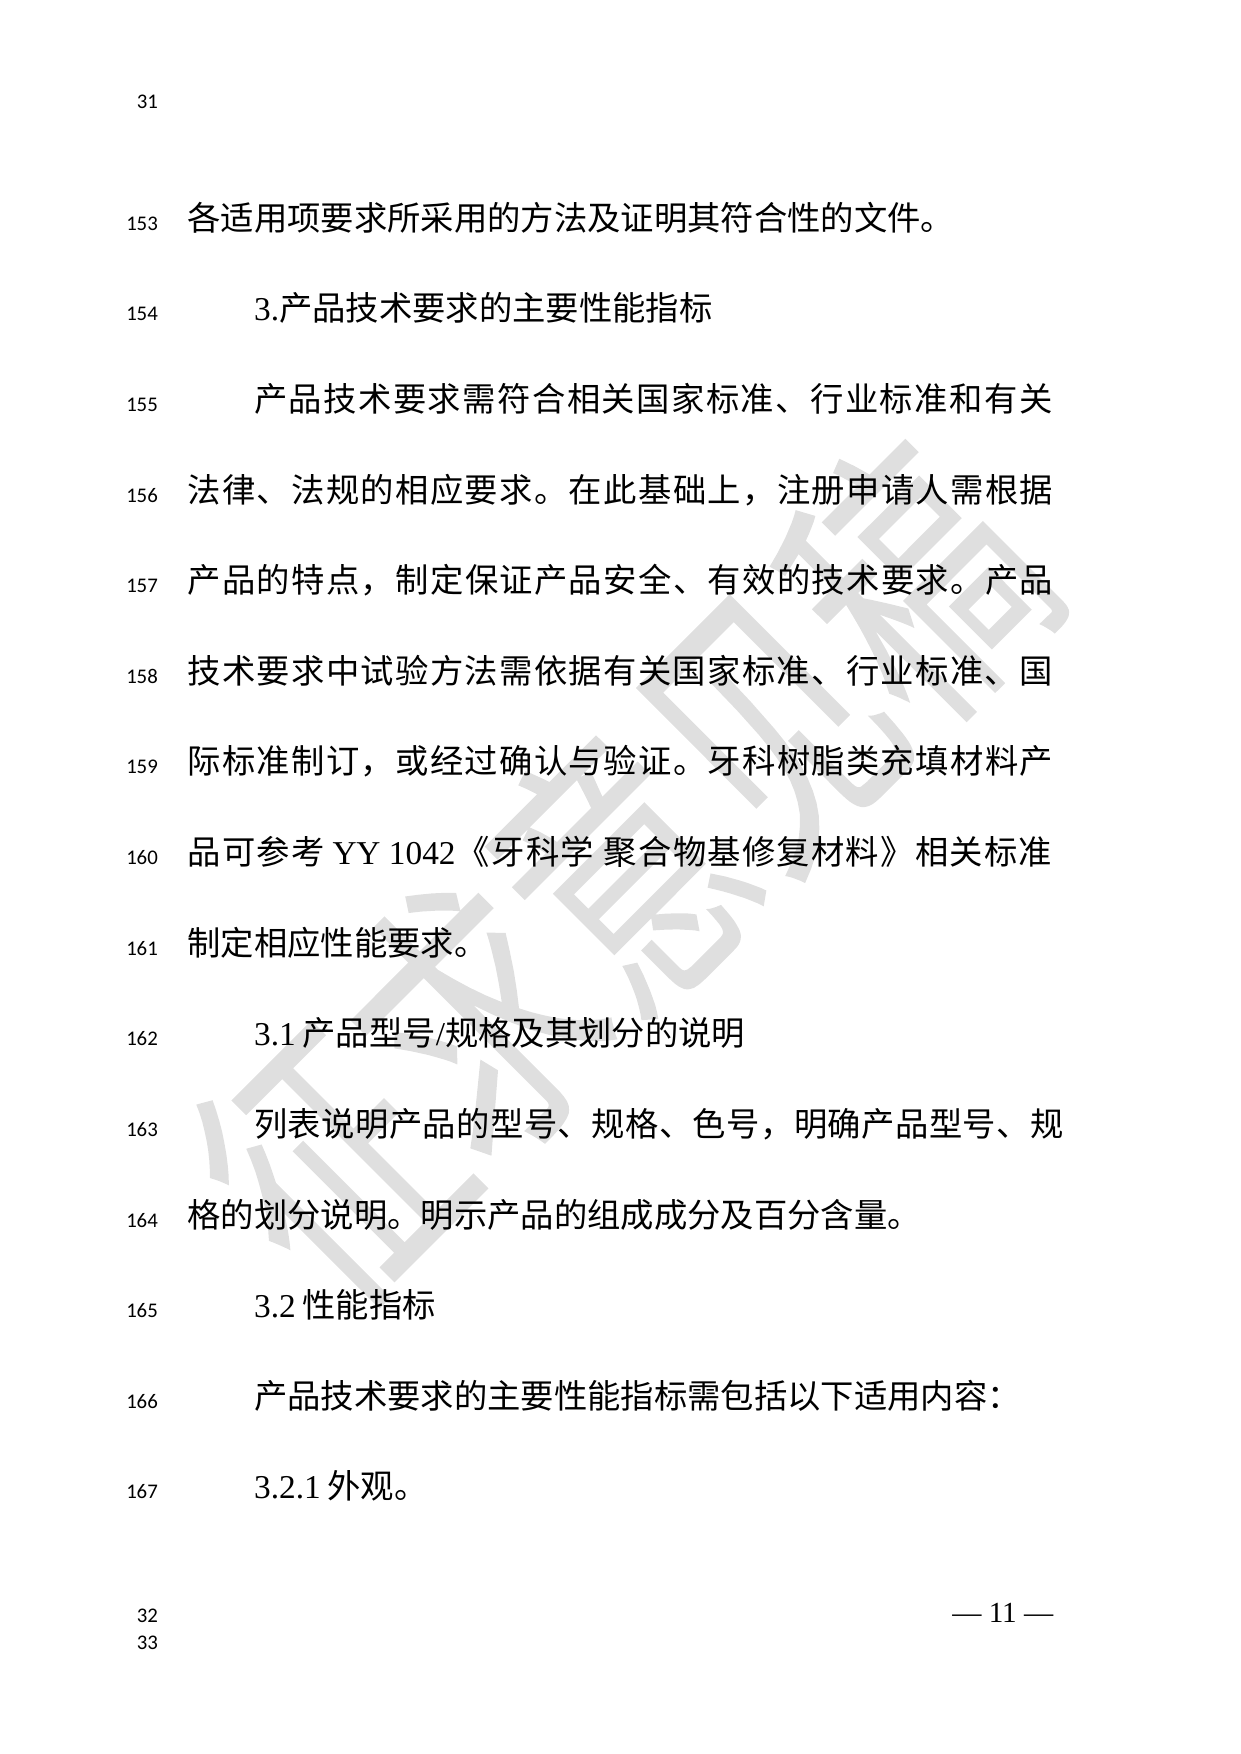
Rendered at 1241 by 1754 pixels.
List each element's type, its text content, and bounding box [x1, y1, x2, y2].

text 3.产品技术要求的主要性能指标 [187, 261, 1053, 352]
text 产品技术要求需符合相关国家标准、行业标准和有关法律、法规的相应要求。在此基础上，注册申请人需根据产品的特点，制定保证产品安全、有效的技术要求。产品技术要求中试验方法需依据有关国家标准、行业标准、国际标准制订，或经过确认与验证。牙科树脂类充填材料产品可参考YY 1042《牙科学 聚合物基修复材料》相关标准制定相应性能要求。 [187, 352, 1053, 986]
text 3.1产品型号/规格及其划分的说明 [187, 986, 1053, 1077]
text 3.2.1外观。 [187, 1439, 1053, 1530]
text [187, 170, 1053, 261]
text 3.2性能指标 [187, 1258, 1053, 1348]
text 列表说明产品的型号、规格、色号，明确产品型号、规格的划分说明。明示产品的组成成分及百分含量。 [187, 1077, 1064, 1258]
text 产品技术要求的主要性能指标需包括以下适用内容： [187, 1348, 1053, 1439]
